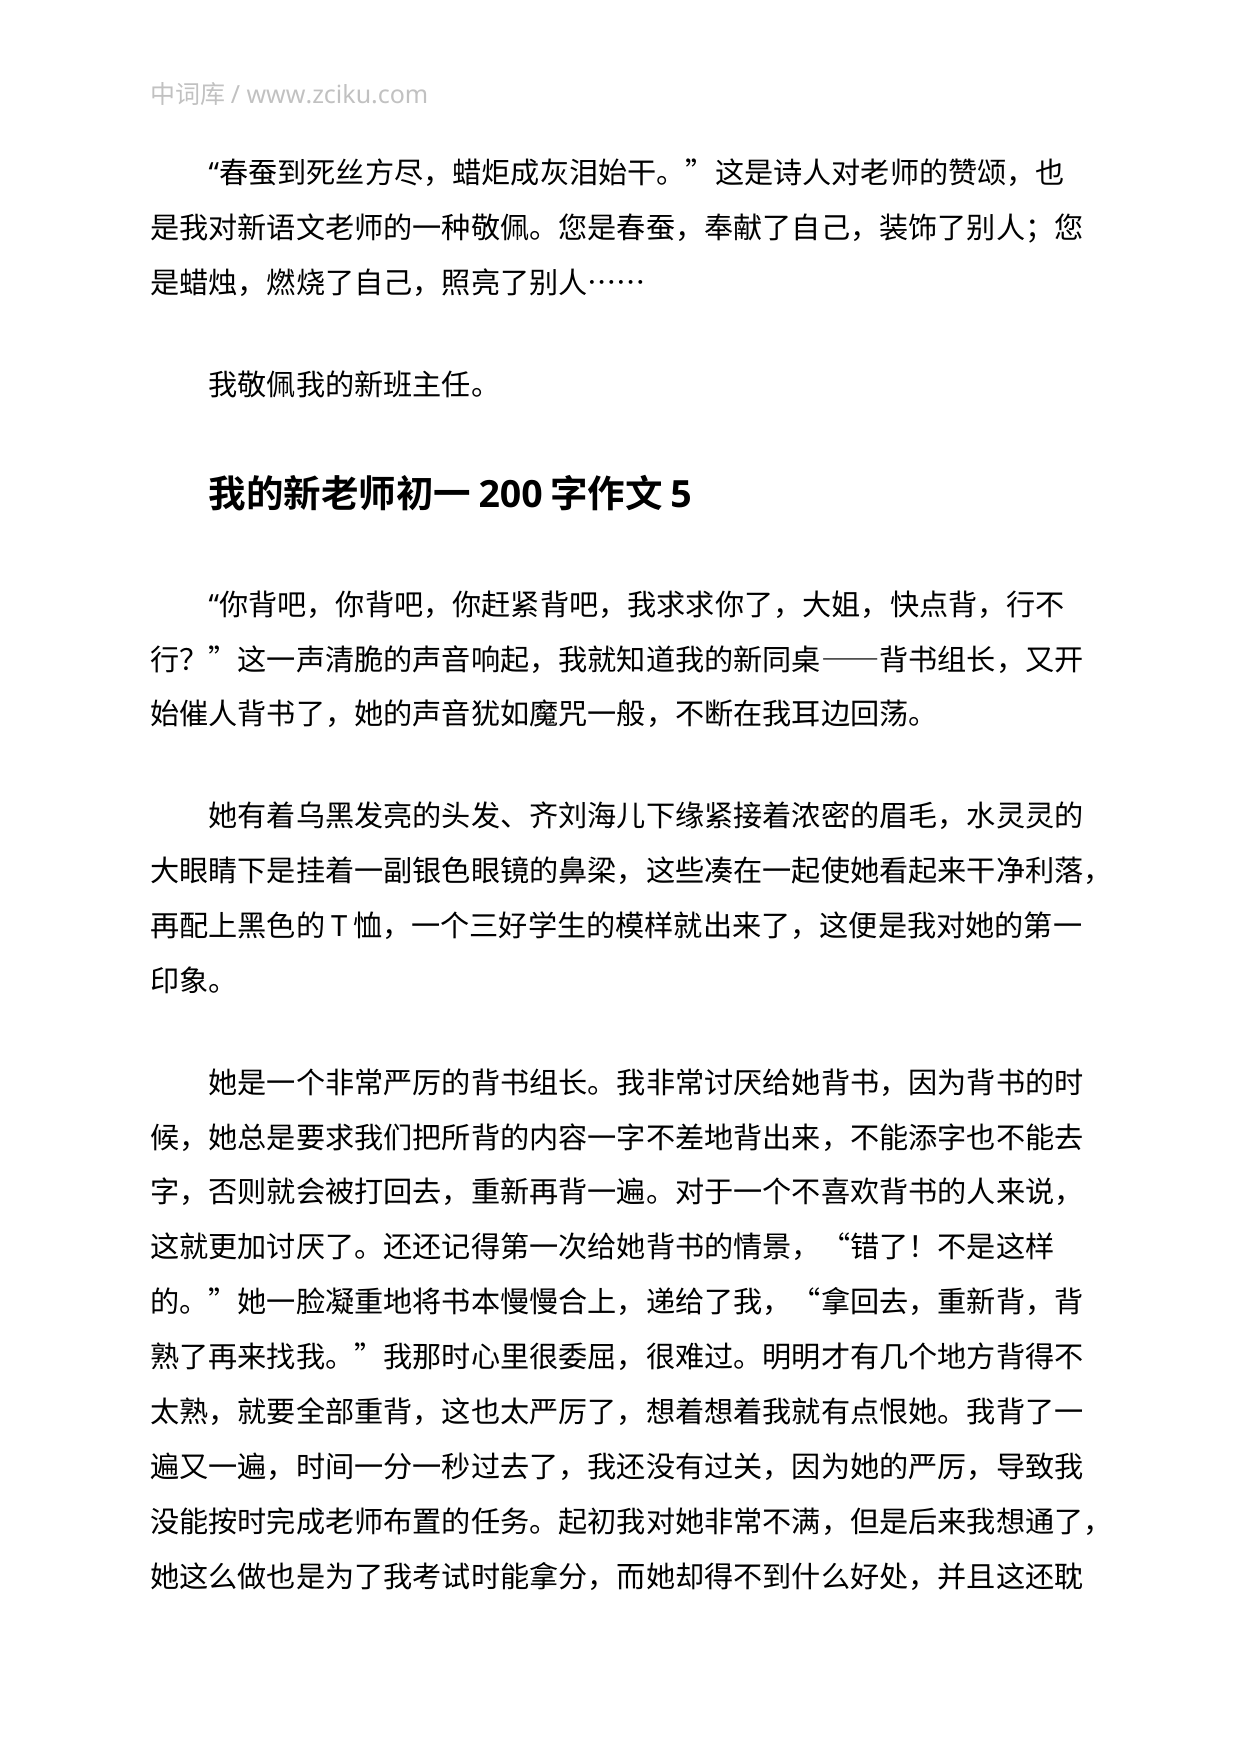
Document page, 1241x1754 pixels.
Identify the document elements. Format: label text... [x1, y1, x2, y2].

text 她有着乌黑发亮的头发、齐刘海儿下缘紧接着浓密的眉毛，水灵灵的大眼睛下是挂着一副银色眼镜的鼻梁，这些凑在一起使她看起来干净利落，再配上黑色的T恤，一个三好学生的模样就出来了，这便是我对她的第一印象。 [150, 793, 1090, 1000]
text “春蚕到死丝方尽，蜡炬成灰泪始干。”这是诗人对老师的赞颂，也是我对新语文老师的一种敬佩。您是春蚕，奉献了自己，装饰了别人；您是蜡烛，燃烧了自己，照亮了别人…… [150, 150, 1090, 302]
text 我的新老师初一200字作文5 [150, 463, 1090, 518]
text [150, 1059, 1090, 1596]
text 我敬佩我的新班主任。 [150, 362, 1090, 404]
text “你背吧，你背吧，你赶紧背吧，我求求你了，大姐，快点背，行不行？”这一声清脆的声音响起，我就知道我的新同桌——背书组长，又开始催人背书了，她的声音犹如魔咒一般，不断在我耳边回荡。 [150, 581, 1090, 733]
